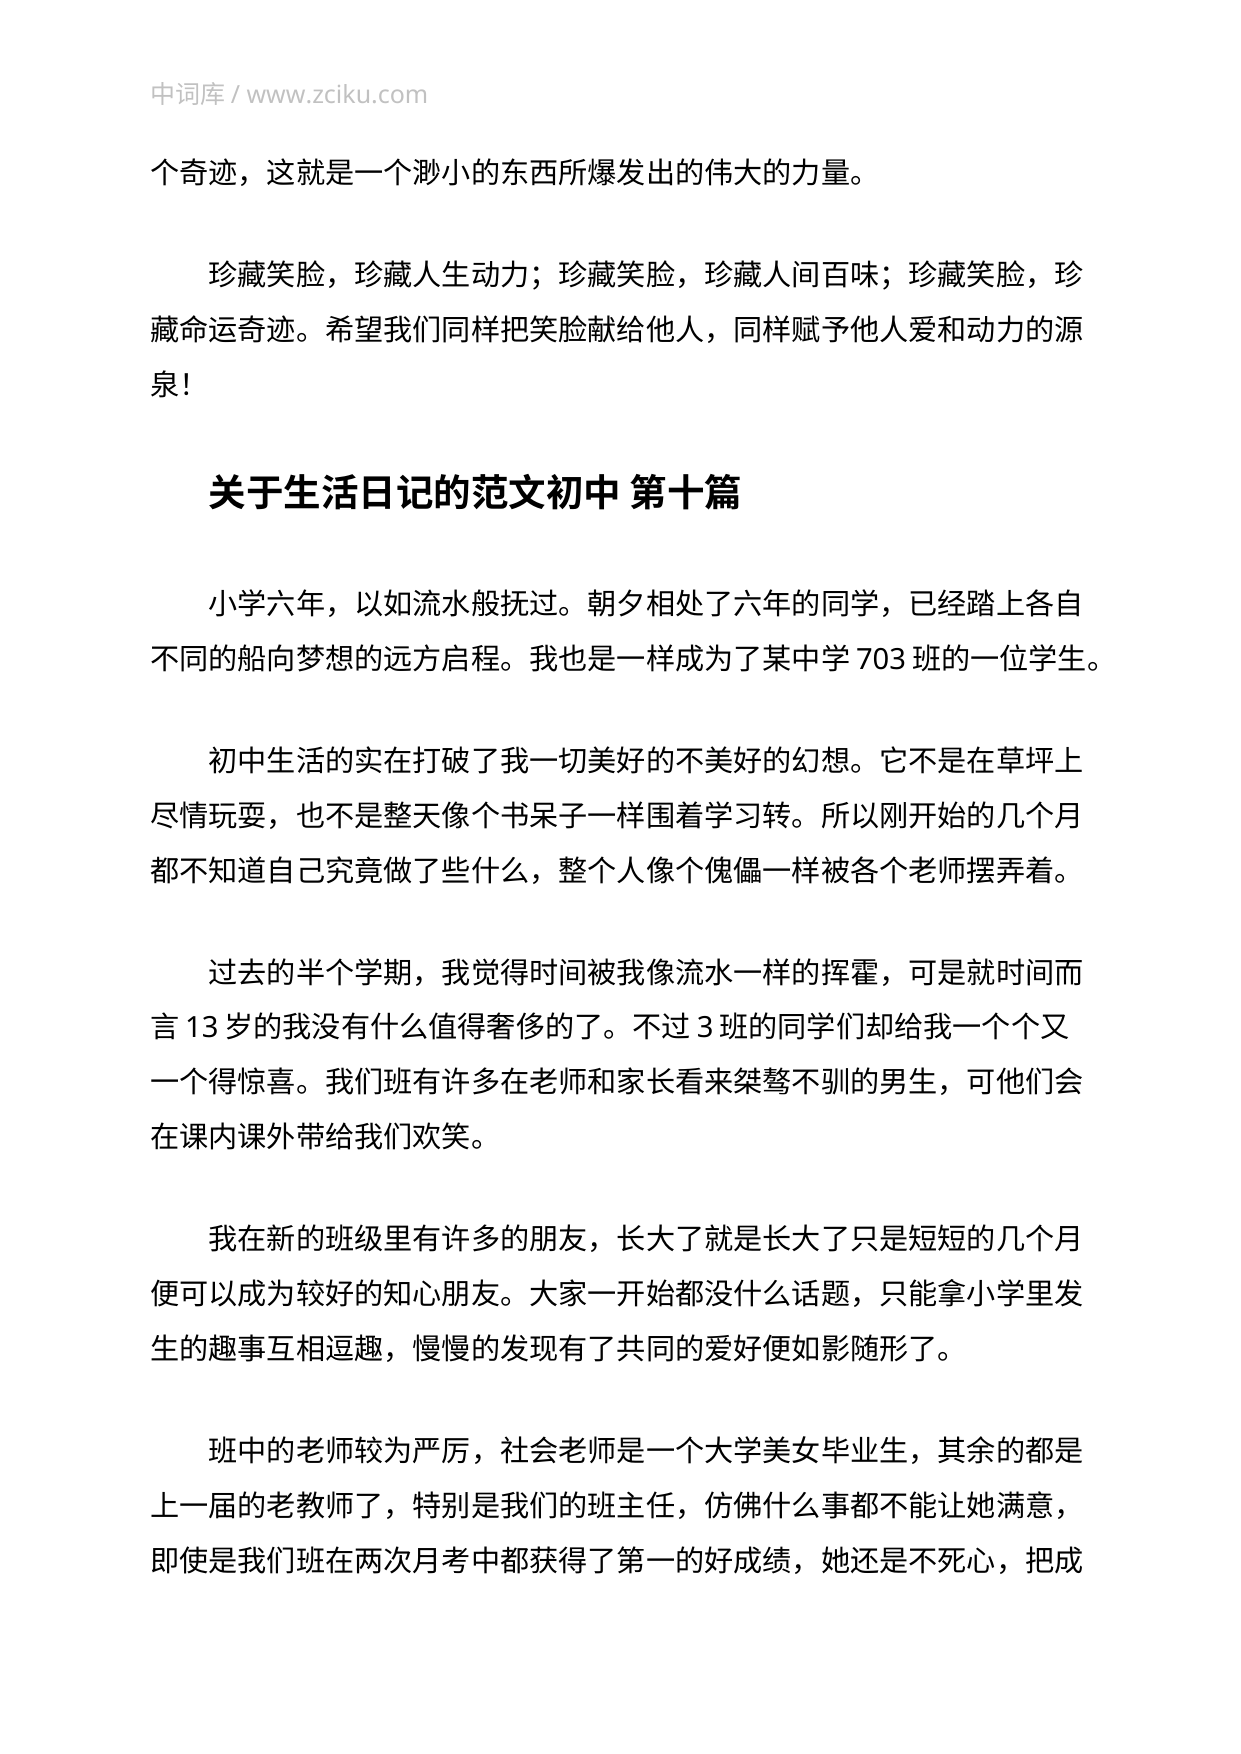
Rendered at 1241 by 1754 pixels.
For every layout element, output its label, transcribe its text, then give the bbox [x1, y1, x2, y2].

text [150, 150, 1090, 192]
text 我在新的班级里有许多的朋友，长大了就是长大了只是短短的几个月便可以成为较好的知心朋友。大家一开始都没什么话题，只能拿小学里发生的趣事互相逗趣，慢慢的发现有了共同的爱好便如影随形了。 [150, 1216, 1090, 1368]
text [150, 1427, 1090, 1579]
text 关于生活日记的范文初中 第十篇 [150, 463, 1090, 518]
text 珍藏笑脸，珍藏人生动力；珍藏笑脸，珍藏人间百味；珍藏笑脸，珍藏命运奇迹。希望我们同样把笑脸献给他人，同样赋予他人爱和动力的源泉！ [150, 252, 1090, 404]
text 过去的半个学期，我觉得时间被我像流水一样的挥霍，可是就时间而言13岁的我没有什么值得奢侈的了。不过3班的同学们却给我一个个又一个得惊喜。我们班有许多在老师和家长看来桀骜不驯的男生，可他们会在课内课外带给我们欢笑。 [150, 949, 1090, 1156]
text 小学六年，以如流水般抚过。朝夕相处了六年的同学，已经踏上各自不同的船向梦想的远方启程。我也是一样成为了某中学703班的一位学生。 [150, 581, 1090, 678]
text 初中生活的实在打破了我一切美好的不美好的幻想。它不是在草坪上尽情玩耍，也不是整天像个书呆子一样围着学习转。所以刚开始的几个月都不知道自己究竟做了些什么，整个人像个傀儡一样被各个老师摆弄着。 [150, 738, 1090, 890]
